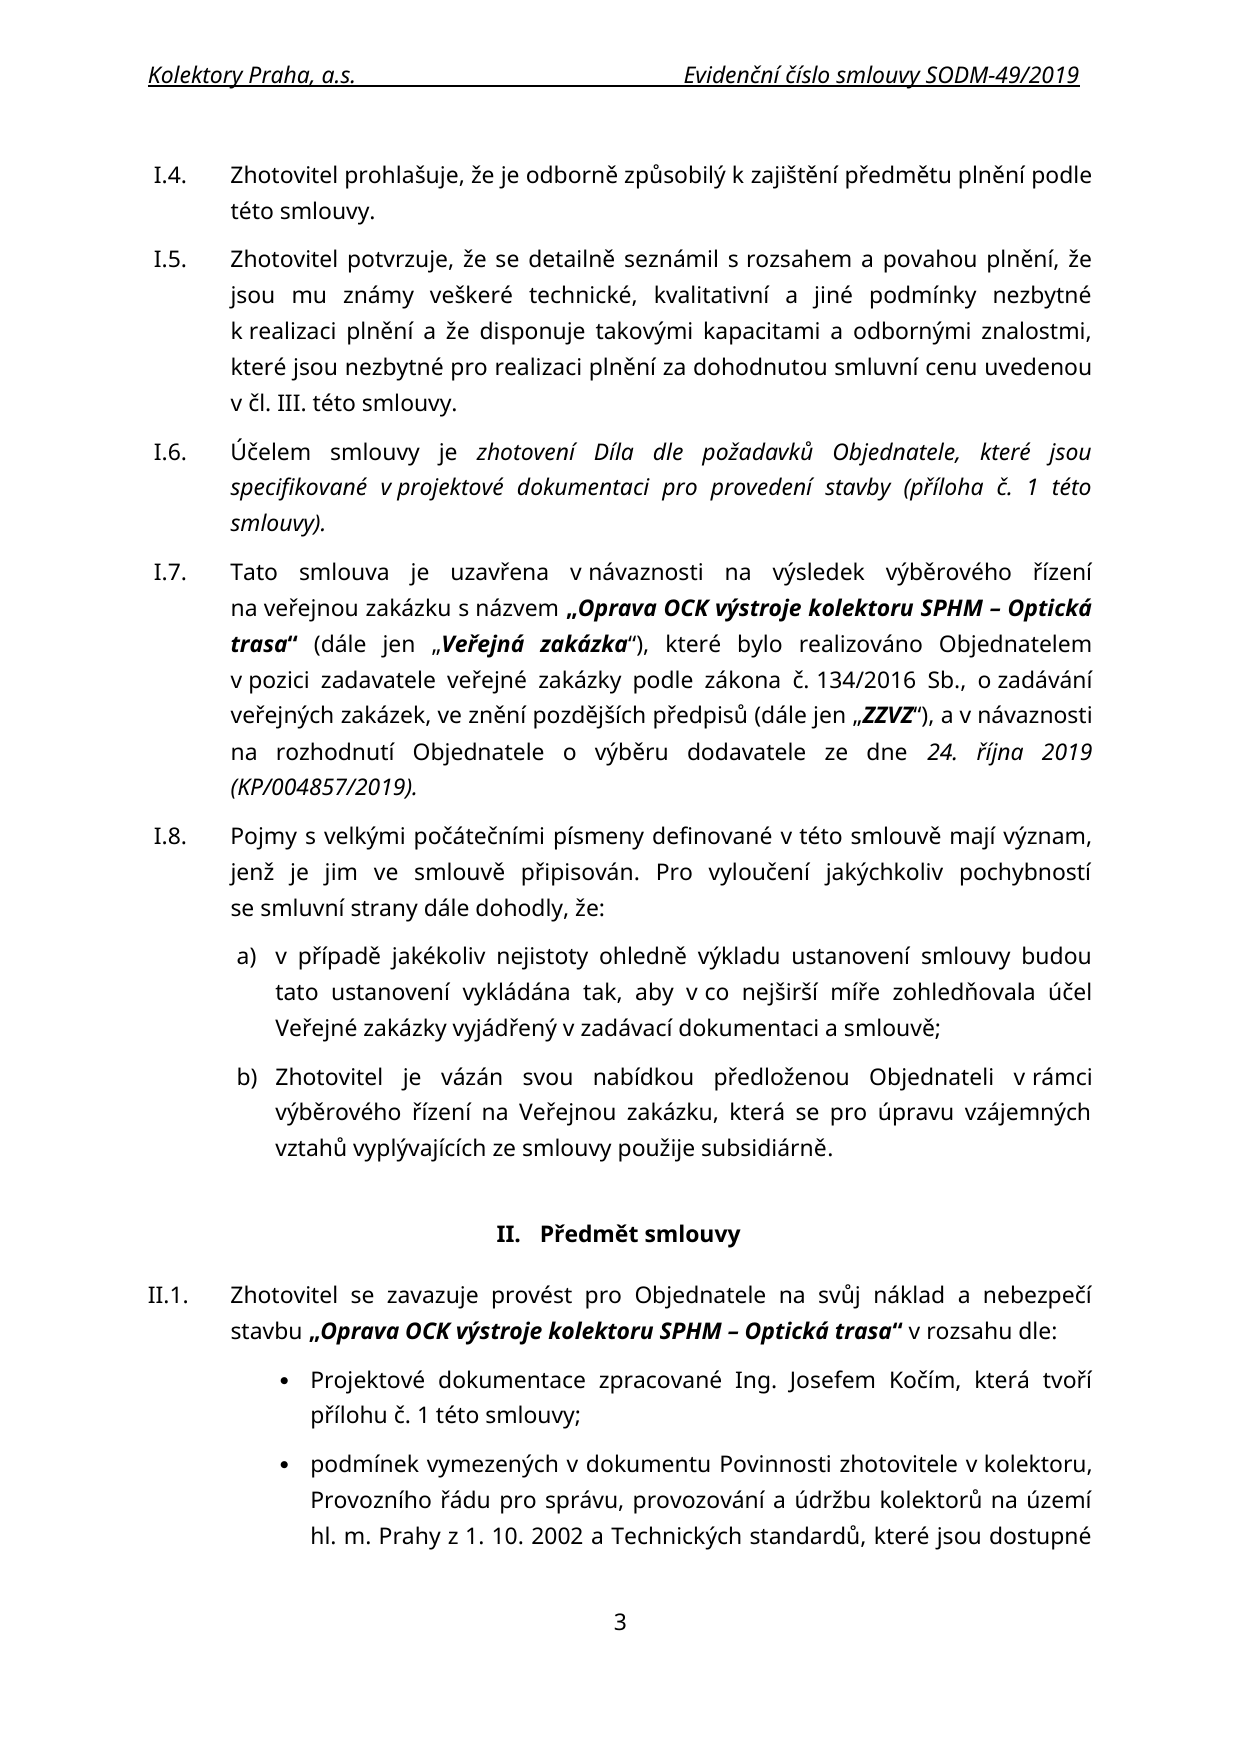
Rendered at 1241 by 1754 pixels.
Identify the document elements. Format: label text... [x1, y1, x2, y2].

list Tato smlouva je uzavřena v návaznosti na výsledek výběrového řízení na veřejnou zakázku s názvem „Oprava OCK výstroje kolektoru SPHM – Optická trasa“ (dále jen „Veřejná zakázka“), které bylo realizováno Objednatelem v pozici zadavatele veřejné zakázky podle zákona č. 134/2016 Sb., o zadávání veřejných zakázek, ve znění pozdějších předpisů (dále jen „ZZVZ“), a v návaznosti na rozhodnutí Objednatele o výběru dodavatele ze dne 24. října 2019 (KP/004857/2019). [154, 556, 1092, 803]
list Pojmy s velkými počátečními písmeny definované v této smlouvě mají význam, jenž je jim ve smlouvě připisován. Pro vyloučení jakýchkoliv pochybností se smluvní strany dále dohodly, že: [154, 820, 1092, 923]
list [281, 1448, 1092, 1551]
list Účelem smlouvy je zhotovení Díla dle požadavků Objednatele, které jsou specifikované v projektové dokumentaci pro provedení stavby (příloha č. 1 této smlouvy). [154, 435, 1092, 538]
list Zhotovitel potvrzuje, že se detailně seznámil s rozsahem a povahou plnění, že jsou mu známy veškeré technické, kvalitativní a jiné podmínky nezbytné k realizaci plnění a že disponuje takovými kapacitami a odbornými znalostmi, které jsou nezbytné pro realizaci plnění za dohodnutou smluvní cenu uvedenou v čl. III. této smlouvy. [154, 243, 1092, 418]
list Zhotovitel se zavazuje provést pro Objednatele na svůj náklad a nebezpečí stavbu „Oprava OCK výstroje kolektoru SPHM – Optická trasa“ v rozsahu dle: [148, 1279, 1092, 1346]
list v případě jakékoliv nejistoty ohledně výkladu ustanovení smlouvy budou tato ustanovení vykládána tak, aby v co nejširší míře zohledňovala účel Veřejné zakázky vyjádřený v zadávací dokumentaci a smlouvě; [236, 940, 1092, 1043]
list Předmět smlouvy [166, 1218, 1095, 1249]
list Zhotovitel prohlašuje, že je odborně způsobilý k zajištění předmětu plnění podle této smlouvy. [154, 159, 1092, 226]
list Zhotovitel je vázán svou nabídkou předloženou Objednateli v rámci výběrového řízení na Veřejnou zakázku, která se pro úpravu vzájemných vztahů vyplývajících ze smlouvy použije subsidiárně. [236, 1060, 1092, 1163]
list Projektové dokumentace zpracované Ing. Josefem Kočím, která tvoří přílohu č. 1 této smlouvy; [281, 1363, 1092, 1431]
